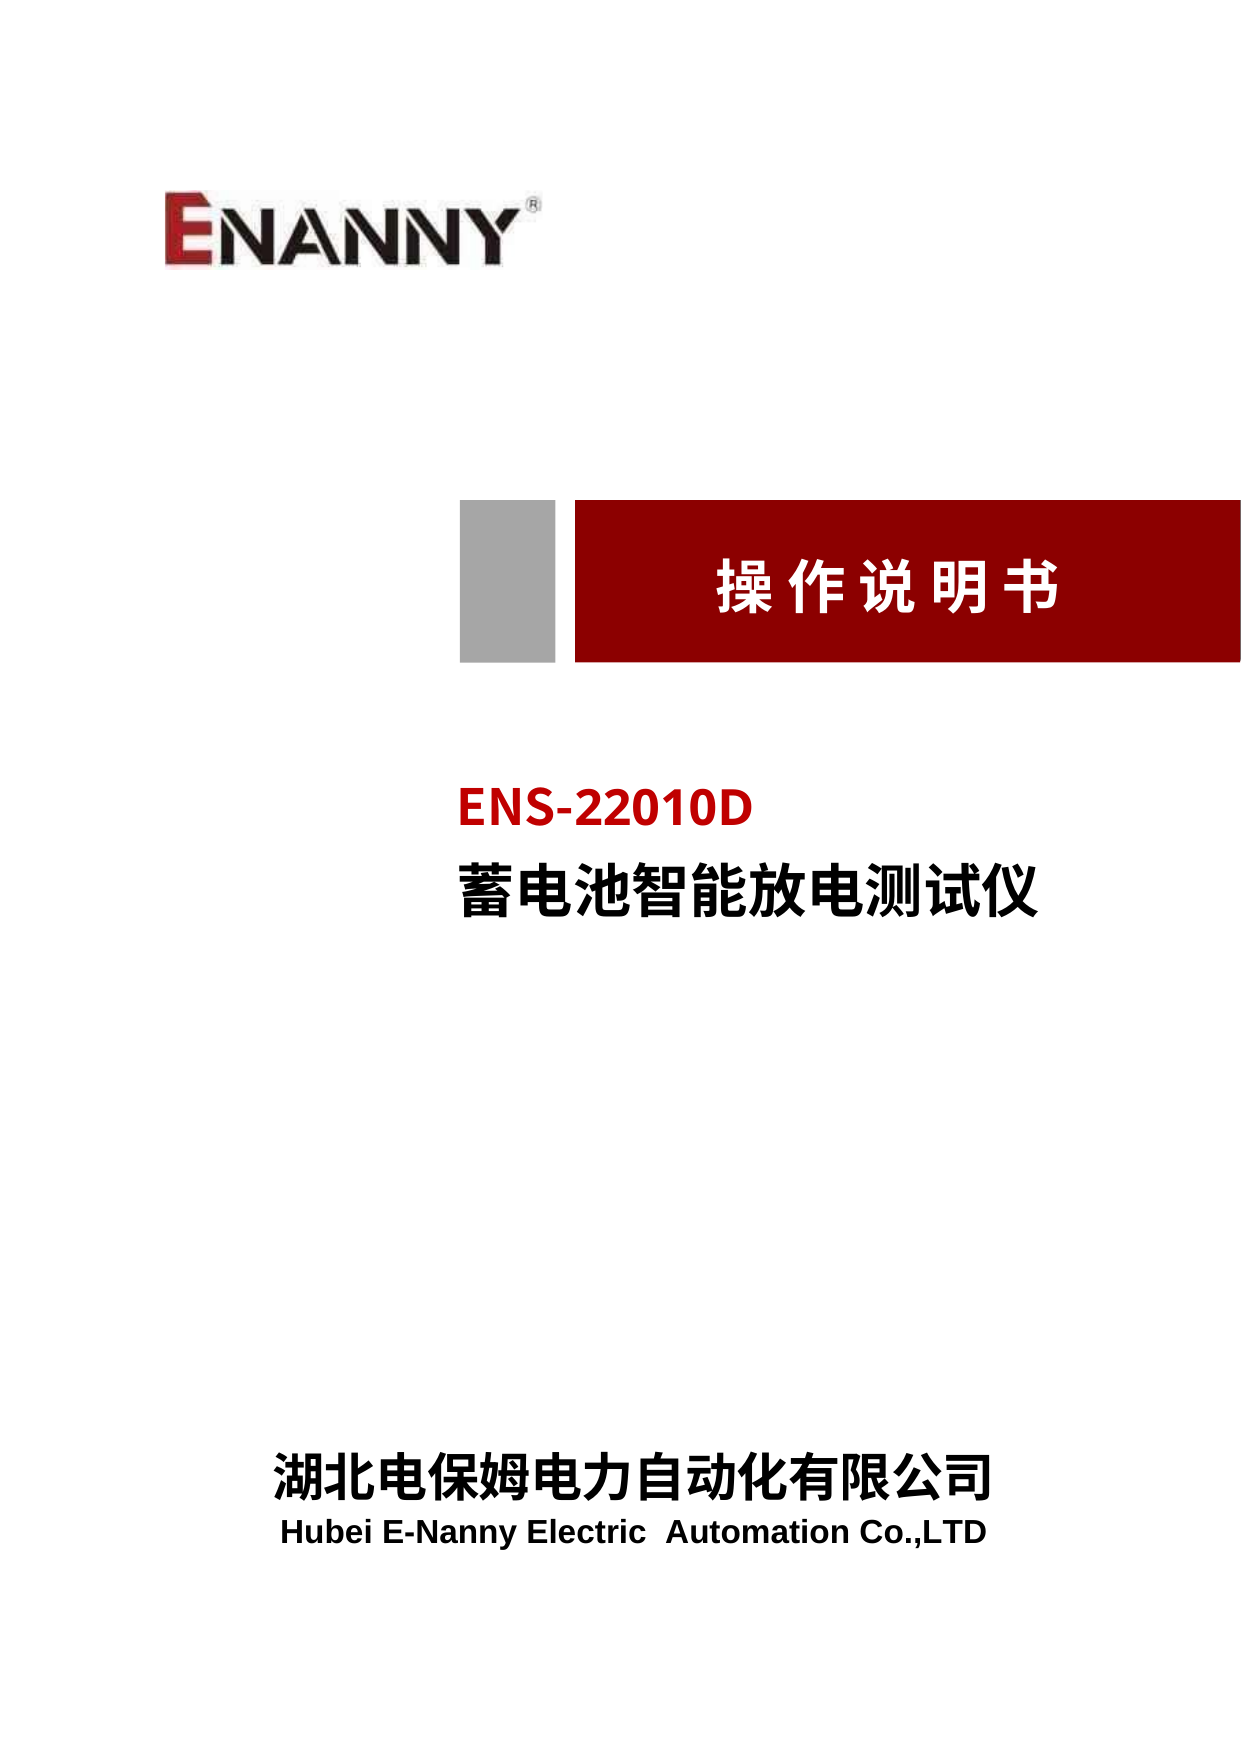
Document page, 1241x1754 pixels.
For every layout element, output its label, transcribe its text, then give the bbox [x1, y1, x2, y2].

picture [164, 190, 543, 270]
text 湖北电保姆电力自动化有限公司 [165, 1436, 1103, 1511]
text Hubei E-Nanny Electric Automation Co.,LTD [165, 1512, 1103, 1551]
